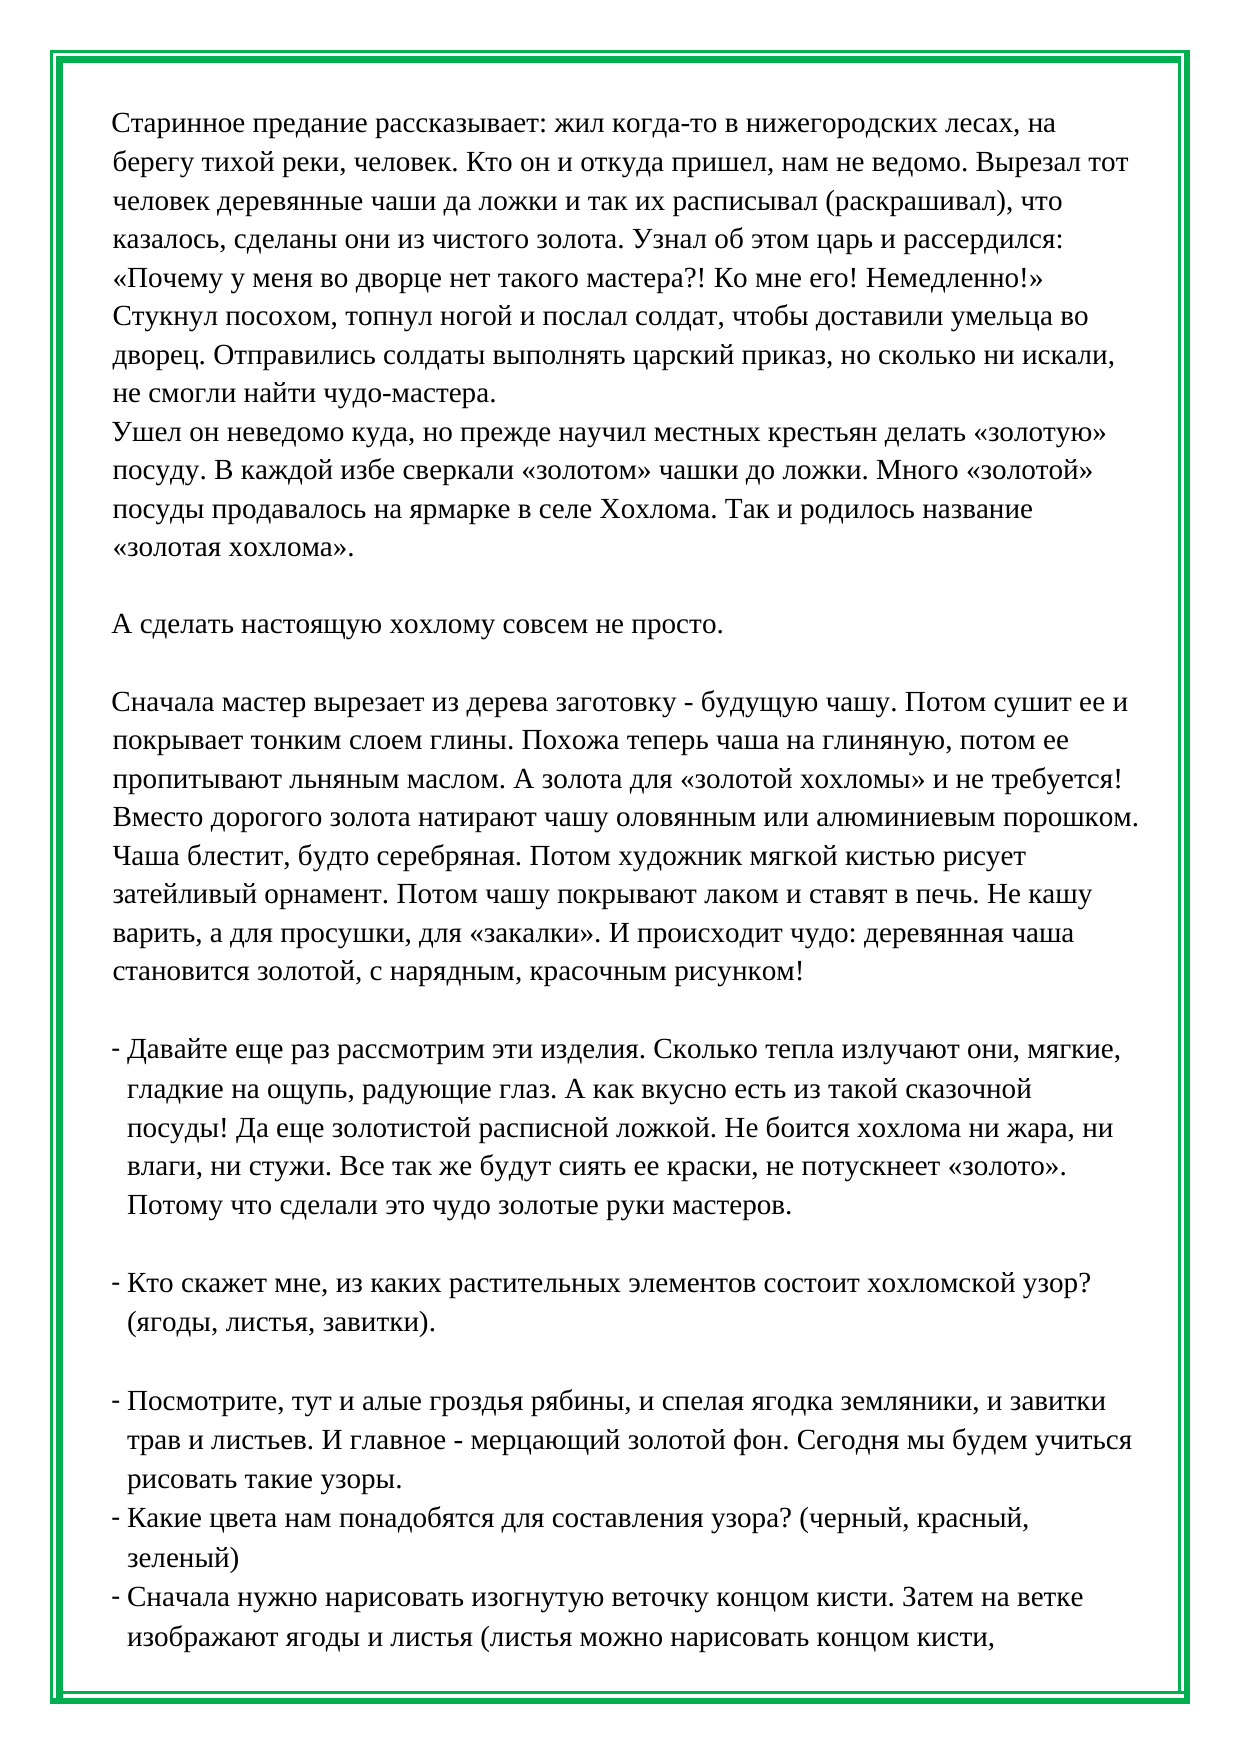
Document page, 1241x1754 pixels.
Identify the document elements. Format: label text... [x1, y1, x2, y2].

text Старинное предание рассказывает: жил когда-то в нижегородских лесах, на берегу тихой реки, человек. Кто он и откуда пришел, нам не ведомо. Вырезал тот человек деревянные чаши да ложки и так их расписывал (раскрашивал), что казалось, сделаны они из чистого золота. Узнал об этом царь и рассердился: «Почему у меня во дворце нет такого мастера?! Ко мне его! Немедленно!» Стукнул посохом, топнул ногой и послал солдат, чтобы доставили умельца во дворец. Отправились солдаты выполнять царский приказ, но сколько ни искали, не смогли найти чудо-мастера. [111, 106, 1140, 409]
list Кто скажет мне, из каких растительных элементов состоит хохломской узор? (ягоды, листья, завитки). [111, 1264, 1140, 1338]
text Сначала мастер вырезает из дерева заготовку - будущую чашу. Потом сушит ее и покрывает тонким слоем глины. Похожа теперь чаша на глиняную, потом ее пропитывают льняным маслом. А золота для «золотой хохломы» и не требуется! Вместо дорогого золота натирают чашу оловянным или алюминиевым порошком. Чаша блестит, будто серебряная. Потом художник мягкой кистью рисует затейливый орнамент. Потом чашу покрывают лаком и ставят в печь. Не кашу варить, а для просушки, для «закалки». И происходит чудо: деревянная чаша становится золотой, с нарядным, красочным рисунком! [111, 684, 1140, 987]
text Ушел он неведомо куда, но прежде научил местных крестьян делать «золотую» посуду. В каждой избе сверкали «золотом» чашки до ложки. Много «золотой» посуды продавалось на ярмарке в селе Хохлома. Так и родилось название «золотая хохлома». [111, 414, 1140, 563]
list Какие цвета нам понадобятся для составления узора? (черный, красный, зеленый) [111, 1499, 1140, 1573]
list Давайте еще раз рассмотрим эти изделия. Сколько тепла излучают они, мягкие, гладкие на ощупь, радующие глаз. А как вкусно есть из такой сказочной посуды! Да еще золотистой расписной ложкой. Не боится хохлома ни жара, ни влаги, ни стужи. Все так же будут сиять ее краски, не потускнеет «золото». Потому что сделали это чудо золотые руки мастеров. [111, 1031, 1140, 1220]
text А сделать настоящую хохлому совсем не просто. [111, 607, 1140, 640]
list Посмотрите, тут и алые гроздья рябины, и спелая ягодка земляники, и завитки трав и листьев. И главное - мерцающий золотой фон. Сегодня мы будем учиться рисовать такие узоры. [111, 1382, 1140, 1494]
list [111, 1578, 1140, 1653]
